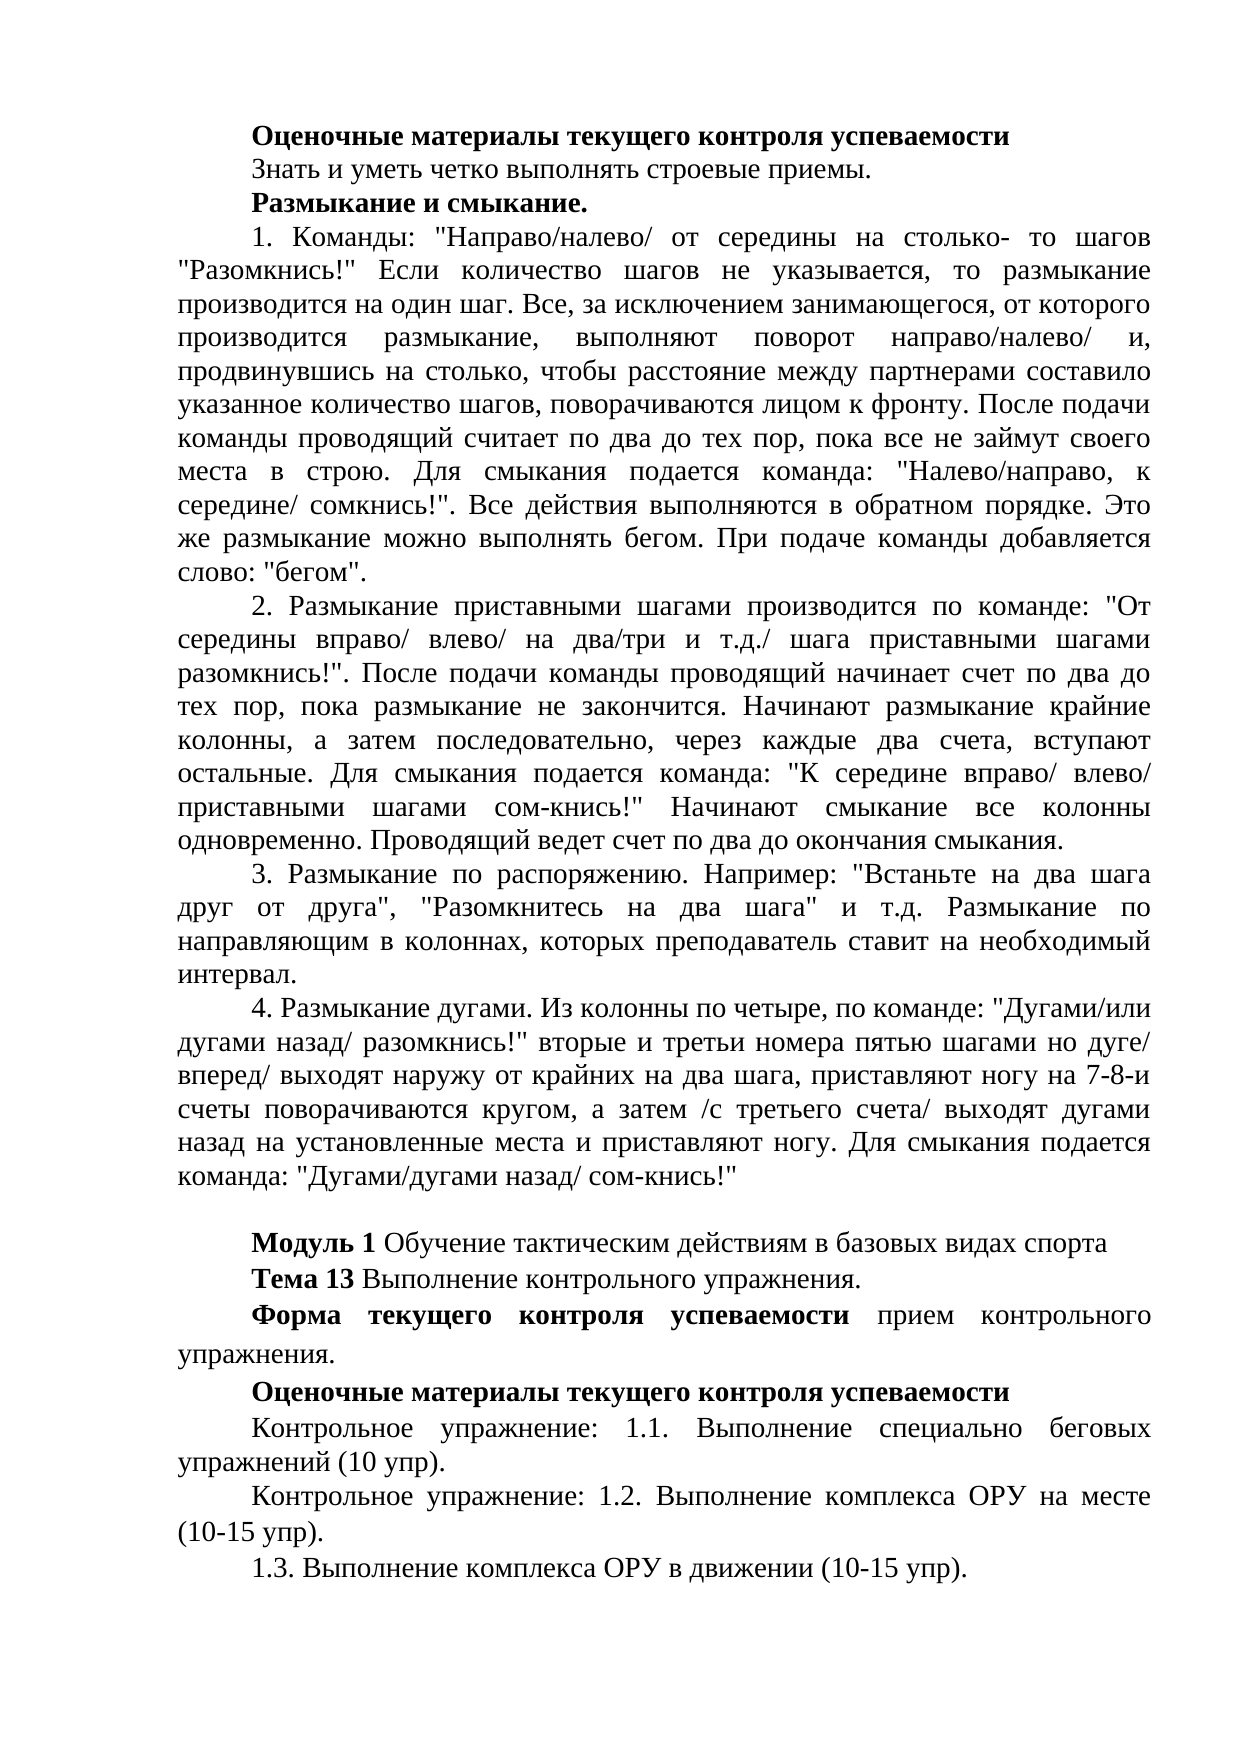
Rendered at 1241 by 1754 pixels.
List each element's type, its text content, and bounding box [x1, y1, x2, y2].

text 3. Размыкание по распоряжению. Например: "Встаньте на два шага друг от друга", "Разомкнитесь на два шага" и т.д. Размыкание по направляющим в колоннах, которых преподаватель ставит на необходимый интервал. [177, 856, 1152, 990]
text Форма текущего контроля успеваемости прием контрольного упражнения. [177, 1297, 1152, 1369]
text 2. Размыкание приставными шагами производится по команде: "От середины вправо/ влево/ на два/три и т.д./ шага приставными шагами разомкнись!". После подачи команды проводящий начинает счет по два до тех пор, пока размыкание не закончится. Начинают размыкание крайние колонны, а затем последовательно, через каждые два счета, вступают остальные. Для смыкания подается команда: "К середине вправо/ влево/ приставными шагами сом-кнись!" Начинают смыкание все колонны одновременно. Проводящий ведет счет по два до окончания смыкания. [177, 588, 1152, 856]
text Модуль 1 Обучение тактическим действиям в базовых видах спорта [177, 1225, 1152, 1258]
list Оценочные материалы текущего контроля успеваемости [177, 118, 1152, 152]
text 1. Команды: "Направо/налево/ от середины на столько- то шагов "Разомкнись!" Если количество шагов не указывается, то размыкание производится на один шаг. Все, за исключением занимающегося, от которого производится размыкание, выполняют поворот направо/налево/ и, продвинувшись на столько, чтобы расстояние между партнерами составило указанное количество шагов, поворачиваются лицом к фронту. После подачи команды проводящий считает по два до тех пор, пока все не займут своего места в строю. Для смыкания подается команда: "Налево/направо, к середине/ сомкнись!". Все действия выполняются в обратном порядке. Это же размыкание можно выполнять бегом. При подаче команды добавляется слово: "бегом". [177, 219, 1152, 588]
text Оценочные материалы текущего контроля успеваемости [177, 1374, 1152, 1408]
text Тема 13 Выполнение контрольного упражнения. [177, 1261, 1152, 1295]
text Контрольное упражнение: 1.1. Выполнение специально беговых упражнений (10 упр). [177, 1411, 1152, 1478]
list Знать и уметь четко выполнять строевые приемы. [177, 152, 1152, 185]
text 1.3. Выполнение комплекса ОРУ в движении (10-15 упр). [177, 1550, 1152, 1583]
subtitle Размыкание и смыкание. [177, 185, 1152, 219]
text Контрольное упражнение: 1.2. Выполнение комплекса ОРУ на месте (10-15 упр). [177, 1478, 1152, 1547]
text 4. Размыкание дугами. Из колонны по четыре, по команде: "Дугами/или дугами назад/ разомкнись!" вторые и третьи номера пятью шагами но дуге/ вперед/ выходят наружу от крайних на два шага, приставляют ногу на 7-8-и счеты поворачиваются кругом, а затем /с третьего счета/ выходят дугами назад на установленные места и приставляют ногу. Для смыкания подается команда: "Дугами/дугами назад/ сом-кнись!" [177, 990, 1152, 1191]
